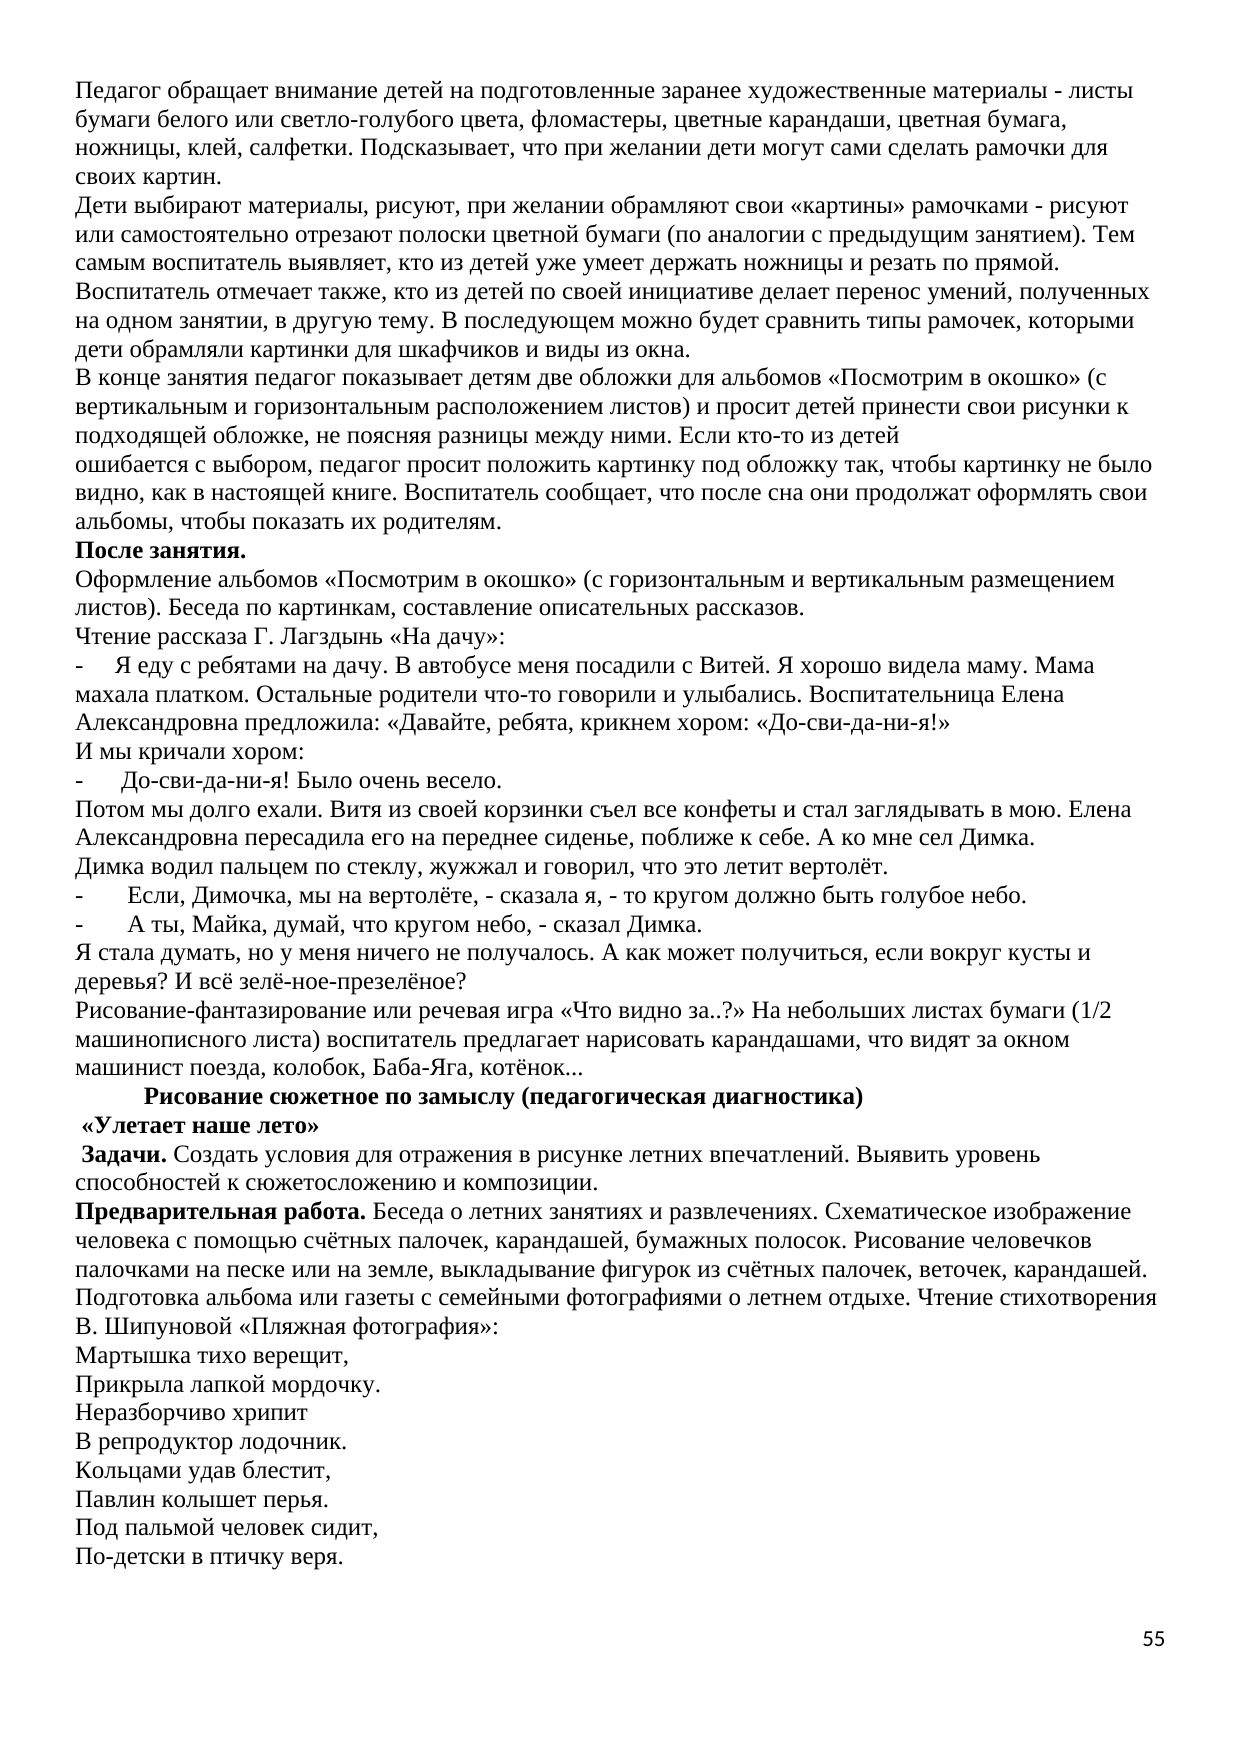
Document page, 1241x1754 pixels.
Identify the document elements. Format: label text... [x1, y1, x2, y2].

text Чтение рассказа Г. Лагздынь «На дачу»: [75, 621, 1165, 650]
text После занятия. [75, 535, 1165, 564]
text Прикрыла лапкой мордочку. [75, 1369, 1165, 1397]
text По-детски в птичку веря. [75, 1541, 1165, 1570]
text Мартышка тихо верещит, [75, 1340, 1165, 1369]
text Рисование сюжетное по замыслу (педагогическая диагностика) [75, 1081, 1165, 1110]
text - Я еду с ребятами на дачу. В автобусе меня посадили с Витей. Я хорошо видела маму. Мама махала платком. Остальные родители что-то говорили и улыбались. Воспитательница Елена Александровна предложила: «Давайте, ребята, крикнем хором: «До-сви-да-ни-я!» [75, 650, 1165, 736]
text Я стала думать, но у меня ничего не получалось. А как может получиться, если вокруг кусты и деревья? И всё зелё-ное-презелёное? [75, 937, 1165, 995]
text «Улетает наше лето» [75, 1110, 1165, 1139]
text Неразборчиво хрипит [75, 1397, 1165, 1426]
text Димка водил пальцем по стеклу, жужжал и говорил, что это летит вертолёт. [75, 851, 1165, 880]
text Педагог обращает внимание детей на подготовленные заранее художественные материалы - листы бумаги белого или светло-голубого цвета, фломастеры, цветные карандаши, цветная бумага, ножницы, клей, салфетки. Подсказывает, что при желании дети могут сами сделать рамочки для своих картин. [75, 75, 1165, 190]
text В репродуктор лодочник. [75, 1426, 1165, 1455]
text И мы кричали хором: [75, 736, 1165, 765]
text - А ты, Майка, думай, что кругом небо, - сказал Димка. [75, 909, 1165, 937]
text Рисование-фантазирование или речевая игра «Что видно за..?» На небольших листах бумаги (1/2 машинописного листа) воспитатель предлагает нарисовать карандашами, что видят за окном машинист поезда, колобок, Баба-Яга, котёнок... [75, 995, 1165, 1081]
text Кольцами удав блестит, [75, 1455, 1165, 1484]
text - До-сви-да-ни-я! Было очень весело. [75, 765, 1165, 794]
text Потом мы долго ехали. Витя из своей корзинки съел все конфеты и стал заглядывать в мою. Елена Александровна пересадила его на переднее сиденье, поближе к себе. А ко мне сел Димка. [75, 794, 1165, 851]
text Дети выбирают материалы, рисуют, при желании обрамляют свои «картины» рамочками - рисуют или самостоятельно отрезают полоски цветной бумаги (по аналогии с предыдущим занятием). Тем самым воспитатель выявляет, кто из детей уже умеет держать ножницы и резать по прямой. Воспитатель отмечает также, кто из детей по своей инициативе делает перенос умений, полученных на одном занятии, в другую тему. В последующем можно будет сравнить типы рамочек, которыми дети обрамляли картинки для шкафчиков и виды из окна. [75, 190, 1165, 362]
text - Если, Димочка, мы на вертолёте, - сказала я, - то кругом должно быть голубое небо. [75, 880, 1165, 909]
text Предварительная работа. Беседа о летних занятиях и развлечениях. Схематическое изображение человека с помощью счётных палочек, карандашей, бумажных полосок. Рисование человечков палочками на песке или на земле, выкладывание фигурок из счётных палочек, веточек, карандашей. Подготовка альбома или газеты с семейными фотографиями о летнем отдыхе. Чтение стихотворения В. Шипуновой «Пляжная фотография»: [75, 1196, 1165, 1340]
text Задачи. Создать условия для отражения в рисунке летних впечатлений. Выявить уровень способностей к сюжетосложению и композиции. [75, 1139, 1165, 1196]
text Оформление альбомов «Посмотрим в окошко» (с горизонтальным и вертикальным размещением листов). Беседа по картинкам, составление описательных рассказов. [75, 564, 1165, 621]
text Павлин колышет перья. [75, 1484, 1165, 1512]
text В конце занятия педагог показывает детям две обложки для альбомов «Посмотрим в окошко» (с вертикальным и горизонтальным расположением листов) и просит детей принести свои рисунки к подходящей обложке, не поясняя разницы между ними. Если кто-то из детей [75, 362, 1165, 449]
text Под пальмой человек сидит, [75, 1512, 1165, 1541]
text ошибается с выбором, педагог просит положить картинку под обложку так, чтобы картинку не было видно, как в настоящей книге. Воспитатель сообщает, что после сна они продолжат оформлять свои альбомы, чтобы показать их родителям. [75, 449, 1165, 535]
